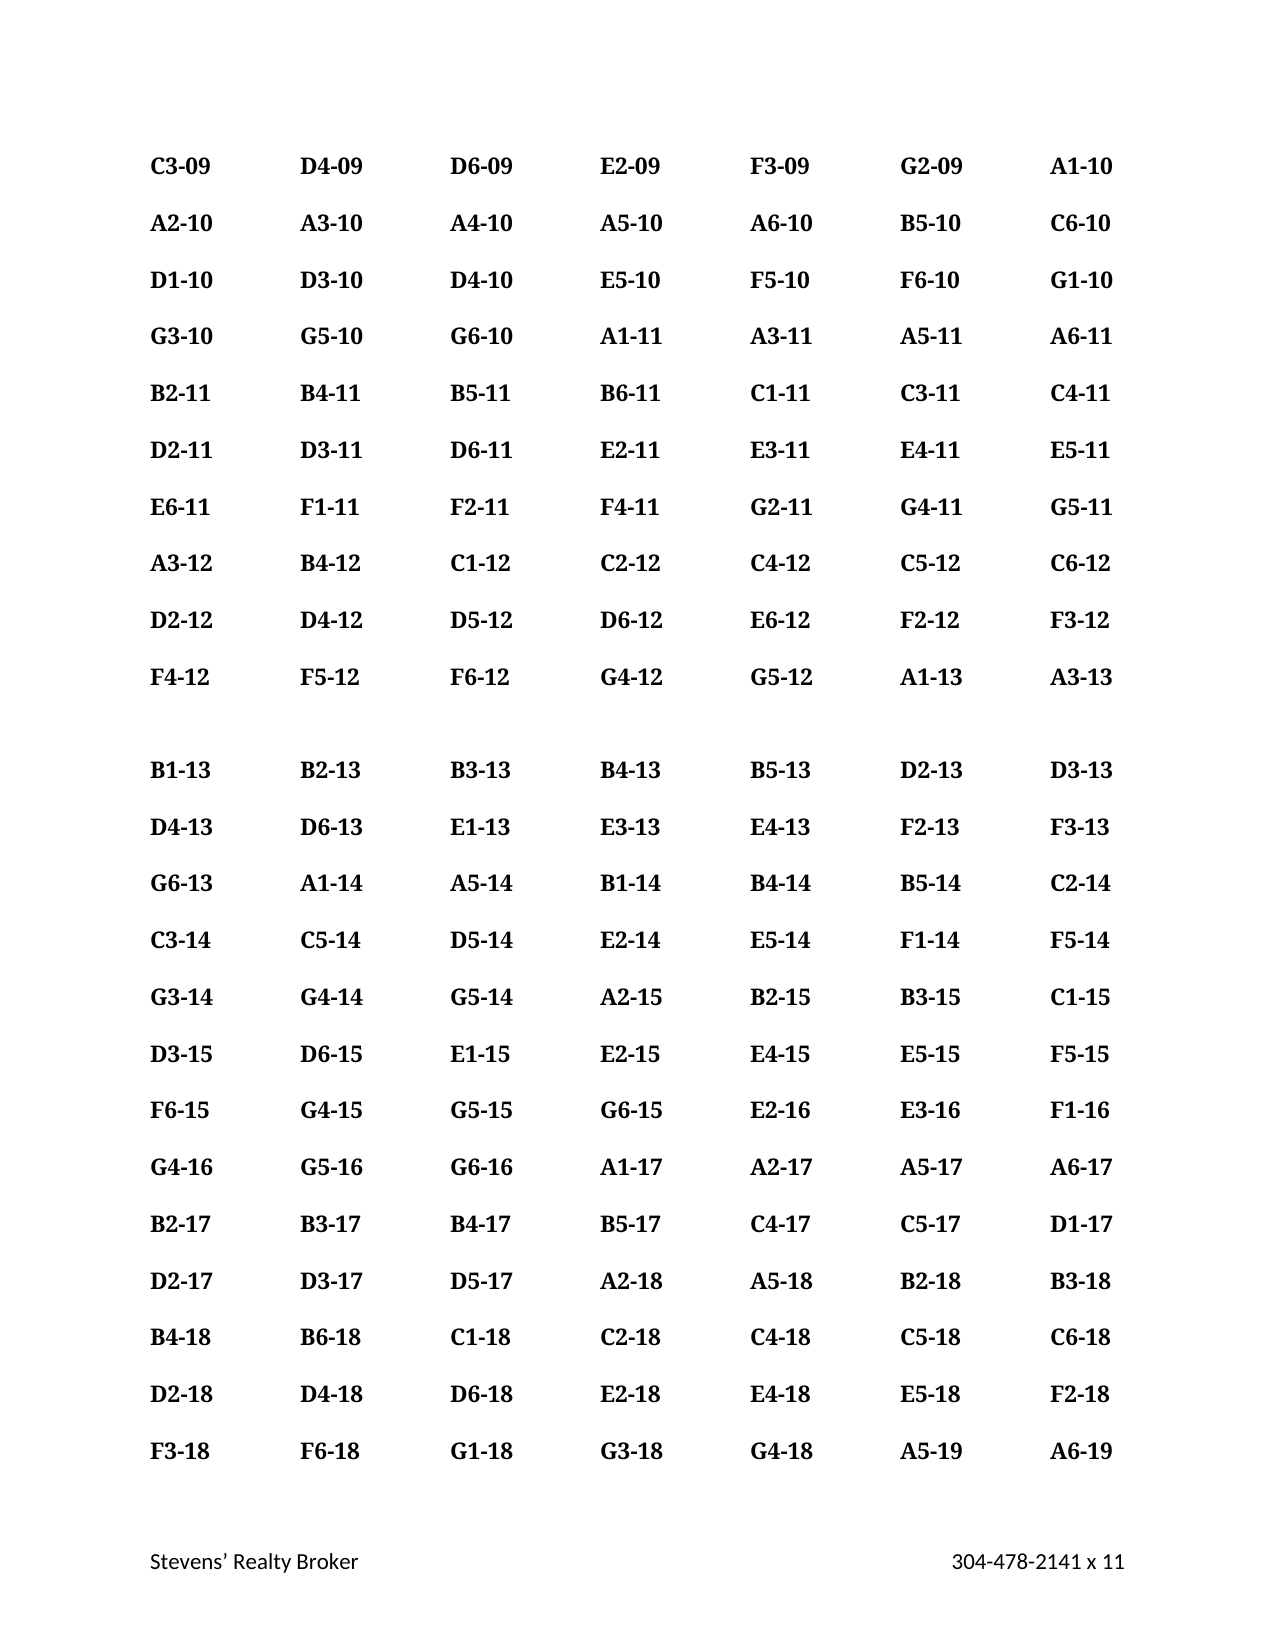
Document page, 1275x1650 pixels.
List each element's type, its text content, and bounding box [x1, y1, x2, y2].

text D2-18 D4-18 D6-18 E2-18 E4-18 E5-18 F2-18 [150, 1378, 1125, 1409]
text G3-14 G4-14 G5-14 A2-15 B2-15 B3-15 C1-15 [150, 981, 1125, 1012]
text A3-12 B4-12 C1-12 C2-12 C4-12 C5-12 C6-12 [150, 547, 1125, 579]
text C3-09 D4-09 D6-09 E2-09 F3-09 G2-09 A1-10 [150, 150, 1125, 181]
text F3-18 F6-18 G1-18 G3-18 G4-18 A5-19 A6-19 [150, 1435, 1125, 1466]
text B2-11 B4-11 B5-11 B6-11 C1-11 C3-11 C4-11 [150, 377, 1125, 408]
text B1-13 B2-13 B3-13 B4-13 B5-13 D2-13 D3-13 [150, 754, 1125, 785]
text D2-11 D3-11 D6-11 E2-11 E3-11 E4-11 E5-11 [150, 434, 1125, 465]
text D1-10 D3-10 D4-10 E5-10 F5-10 F6-10 G1-10 [150, 263, 1125, 295]
text B2-17 B3-17 B4-17 B5-17 C4-17 C5-17 D1-17 [150, 1208, 1125, 1239]
text A2-10 A3-10 A4-10 A5-10 A6-10 B5-10 C6-10 [150, 207, 1125, 238]
text D3-15 D6-15 E1-15 E2-15 E4-15 E5-15 F5-15 [150, 1037, 1125, 1069]
text F6-15 G4-15 G5-15 G6-15 E2-16 E3-16 F1-16 [150, 1094, 1125, 1126]
text D2-17 D3-17 D5-17 A2-18 A5-18 B2-18 B3-18 [150, 1264, 1125, 1296]
text D2-12 D4-12 D5-12 D6-12 E6-12 F2-12 F3-12 [150, 604, 1125, 635]
text B4-18 B6-18 C1-18 C2-18 C4-18 C5-18 C6-18 [150, 1321, 1125, 1353]
text D4-13 D6-13 E1-13 E3-13 E4-13 F2-13 F3-13 [150, 810, 1125, 842]
text C3-14 C5-14 D5-14 E2-14 E5-14 F1-14 F5-14 [150, 924, 1125, 955]
text F4-12 F5-12 F6-12 G4-12 G5-12 A1-13 A3-13 [150, 661, 1125, 728]
text E6-11 F1-11 F2-11 F4-11 G2-11 G4-11 G5-11 [150, 491, 1125, 522]
text G4-16 G5-16 G6-16 A1-17 A2-17 A5-17 A6-17 [150, 1151, 1125, 1182]
text G6-13 A1-14 A5-14 B1-14 B4-14 B5-14 C2-14 [150, 867, 1125, 898]
text G3-10 G5-10 G6-10 A1-11 A3-11 A5-11 A6-11 [150, 320, 1125, 352]
